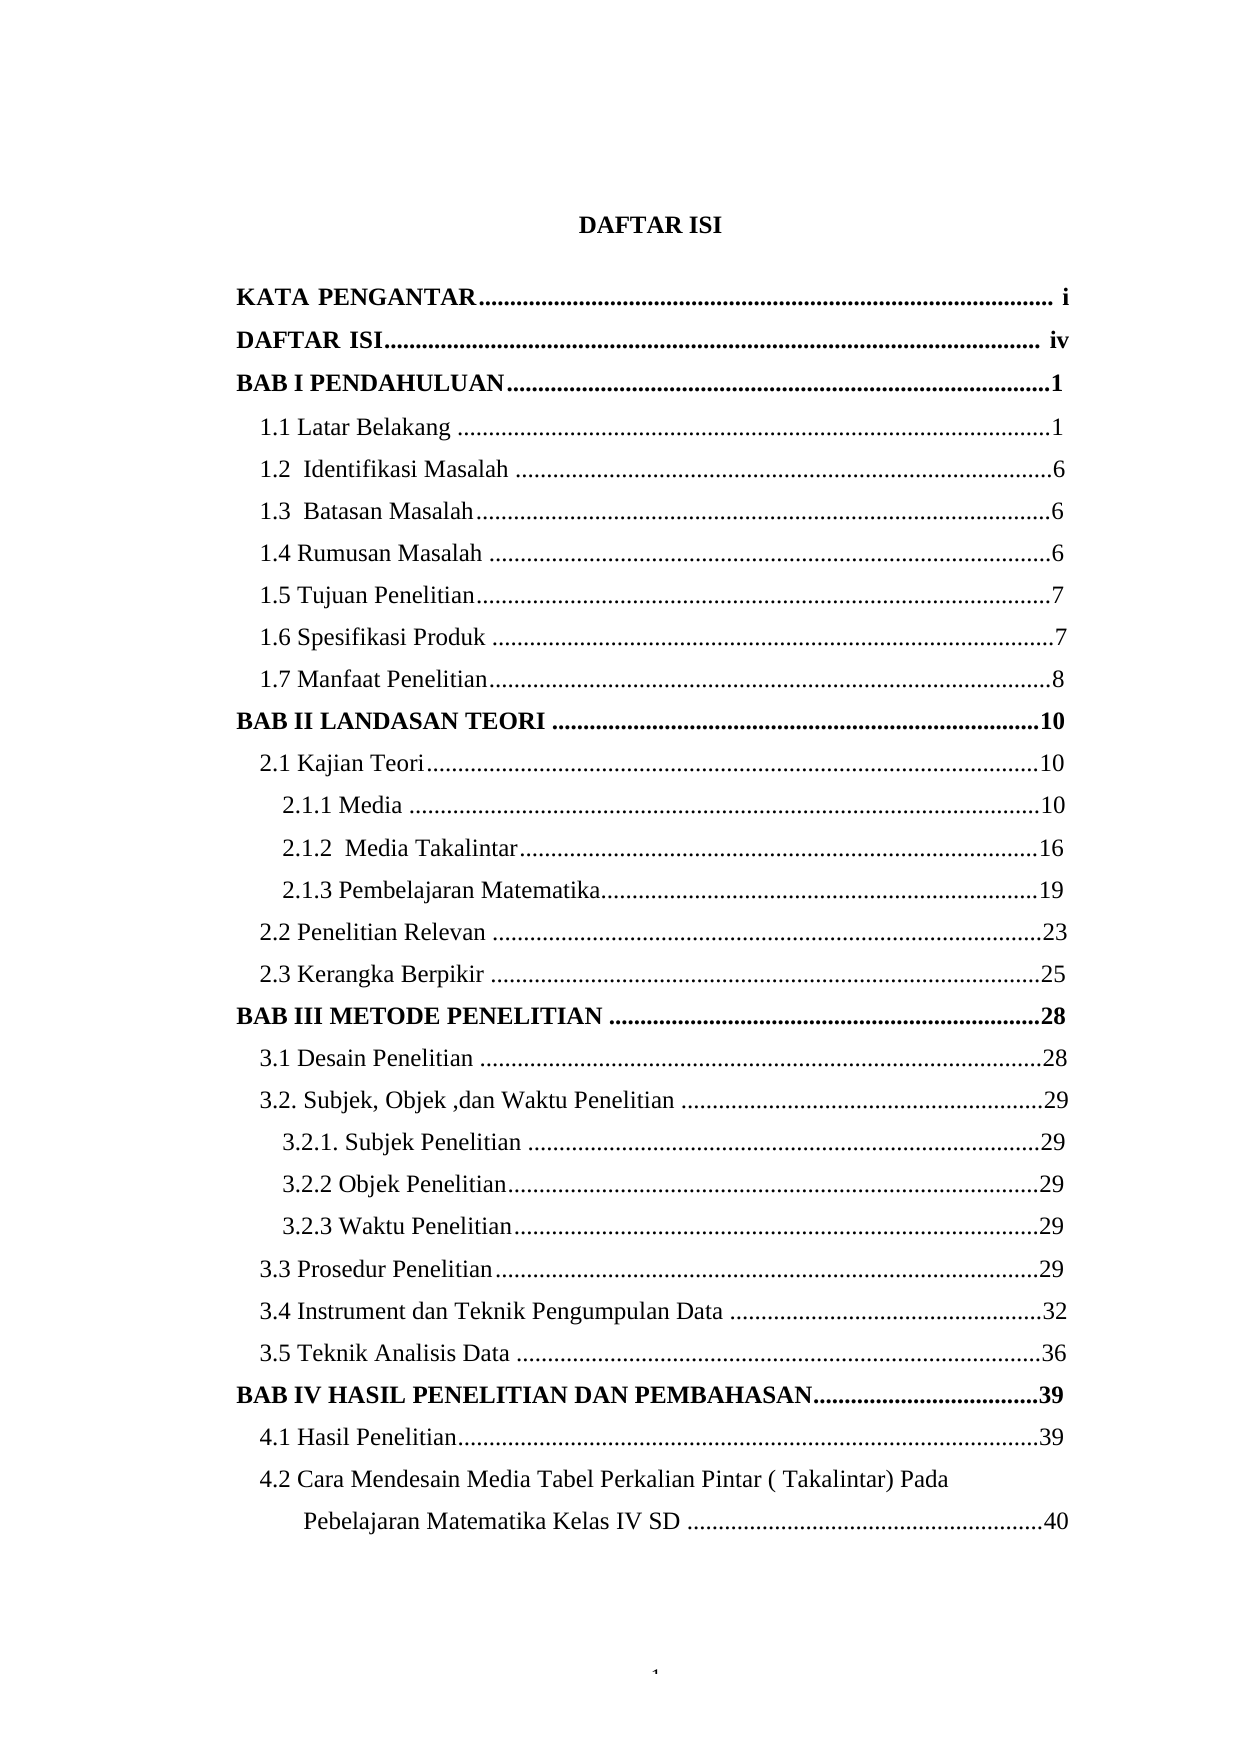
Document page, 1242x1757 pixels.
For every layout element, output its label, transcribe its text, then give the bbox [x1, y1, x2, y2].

text 3.1 Desain Penelitian ..........................................................................................28 [259, 1043, 1077, 1072]
text BAB III METODE PENELITIAN .....................................................................28 [236, 1001, 1068, 1030]
text 3.3 Prosedur Penelitian.......................................................................................29 [259, 1254, 1077, 1282]
text 2.2 Penelitian Relevan ........................................................................................23 [259, 917, 1077, 946]
text 3.2.2 Objek Penelitian.....................................................................................29 [282, 1169, 1077, 1198]
text 1.2 Identifikasi Masalah ......................................................................................6 [259, 454, 1077, 483]
text 1.7 Manfaat Penelitian..........................................................................................8 [259, 664, 1077, 693]
text 4.1 Hasil Penelitian.............................................................................................39 [259, 1422, 1077, 1451]
text 2.3 Kerangka Berpikir ........................................................................................25 [259, 959, 1077, 988]
text 1.3 Batasan Masalah............................................................................................6 [259, 496, 1077, 525]
text 4.2 Cara Mendesain Media Tabel Perkalian Pintar ( Takalintar) Pada [259, 1464, 1077, 1493]
text KATA PENGANTAR............................................................................................ i DAFTAR ISI......................................................................................................... iv BAB I PENDAHULUAN.......................................................................................1 [236, 282, 1069, 397]
text 3.5 Teknik Analisis Data ....................................................................................36 [259, 1338, 1077, 1367]
text 3.4 Instrument dan Teknik Pengumpulan Data ..................................................32 [259, 1296, 1077, 1324]
text 3.2.1. Subjek Penelitian ..................................................................................29 [282, 1127, 1077, 1156]
text 2.1.2 Media Takalintar...................................................................................16 [282, 833, 1077, 861]
text 1.4 Rumusan Masalah ..........................................................................................6 [259, 538, 1077, 567]
text 3.2.3 Waktu Penelitian....................................................................................29 [282, 1211, 1077, 1240]
text BAB II LANDASAN TEORI ..............................................................................10 [236, 706, 1068, 735]
text 2.1.1 Media .....................................................................................................10 [282, 791, 1077, 819]
text BAB IV HASIL PENELITIAN DAN PEMBAHASAN....................................39 [236, 1380, 1068, 1409]
text Pebelajaran Matematika Kelas IV SD .........................................................40 [303, 1506, 1077, 1535]
text 2.1.3 Pembelajaran Matematika......................................................................19 [282, 875, 1077, 903]
text 3.2. Subjek, Objek ,dan Waktu Penelitian ..........................................................29 [259, 1085, 1077, 1114]
text DAFTAR ISI [574, 210, 727, 239]
text 2.1 Kajian Teori..................................................................................................10 [259, 748, 1077, 777]
text 1.5 Tujuan Penelitian............................................................................................7 [259, 580, 1077, 609]
text 1.1 Latar Belakang ...............................................................................................1 [259, 412, 1077, 441]
text 1.6 Spesifikasi Produk ..........................................................................................7 [259, 622, 1077, 651]
